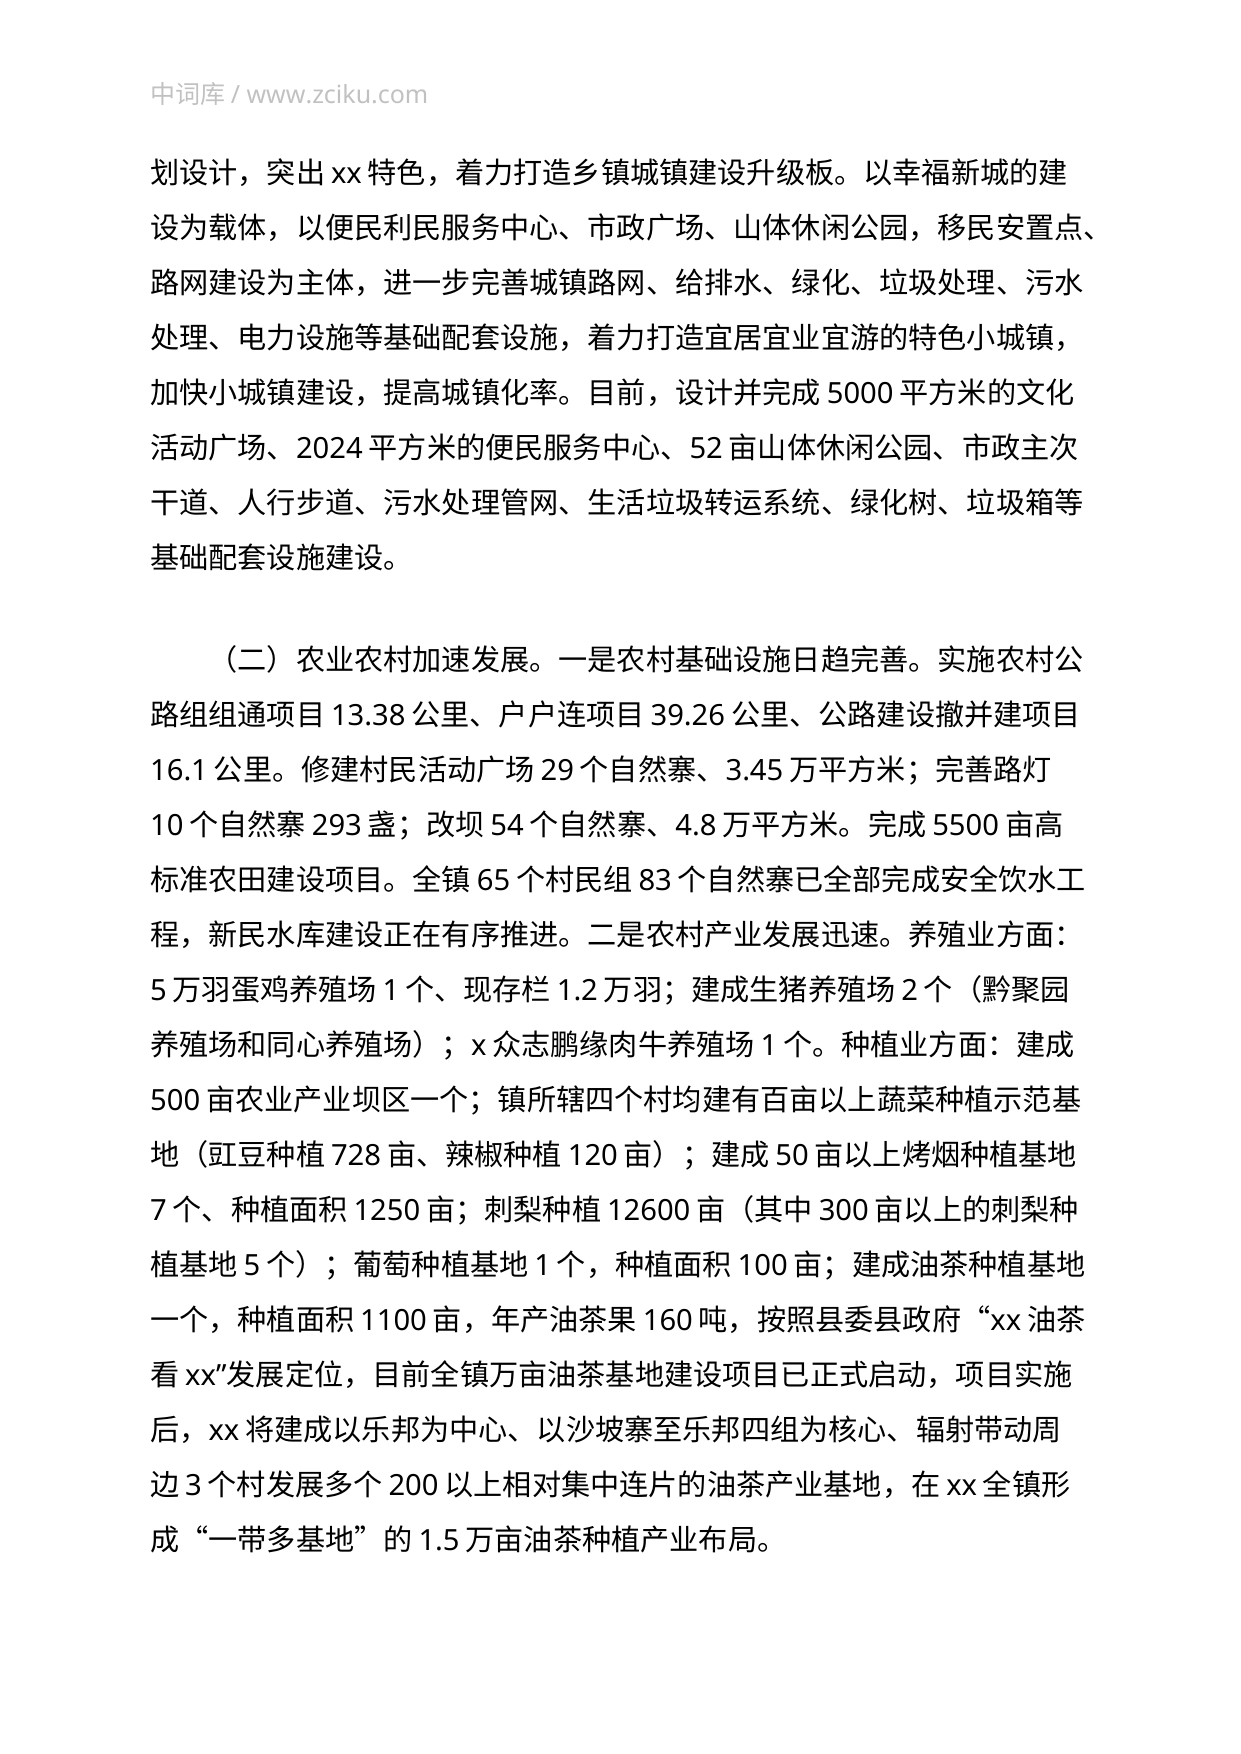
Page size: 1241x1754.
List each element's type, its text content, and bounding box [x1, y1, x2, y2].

text （二）农业农村加速发展。一是农村基础设施日趋完善。实施农村公路组组通项目13.38公里、户户连项目39.26公里、公路建设撤并建项目16.1公里。修建村民活动广场29个自然寨、3.45万平方米；完善路灯10个自然寨293盏；改坝54个自然寨、4.8万平方米。完成5500亩高标准农田建设项目。全镇65个村民组83个自然寨已全部完成安全饮水工程，新民水库建设正在有序推进。二是农村产业发展迅速。养殖业方面：5万羽蛋鸡养殖场1个、现存栏1.2万羽；建成生猪养殖场2个（黔聚园养殖场和同心养殖场）；x众志鹏缘肉牛养殖场1个。种植业方面：建成500亩农业产业坝区一个；镇所辖四个村均建有百亩以上蔬菜种植示范基地（豇豆种植728亩、辣椒种植120亩）；建成50亩以上烤烟种植基地7个、种植面积1250亩；刺梨种植12600亩（其中300亩以上的刺梨种植基地5个）；葡萄种植基地1个，种植面积100亩；建成油茶种植基地一个，种植面积1100亩，年产油茶果160吨，按照县委县政府“xx油茶看xx”发展定位，目前全镇万亩油茶基地建设项目已正式启动，项目实施后，xx将建成以乐邦为中心、以沙坡寨至乐邦四组为核心、辐射带动周边3个村发展多个200以上相对集中连片的油茶产业基地，在xx全镇形成“一带多基地”的1.5万亩油茶种植产业布局。 [150, 636, 1090, 1558]
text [150, 150, 1090, 577]
